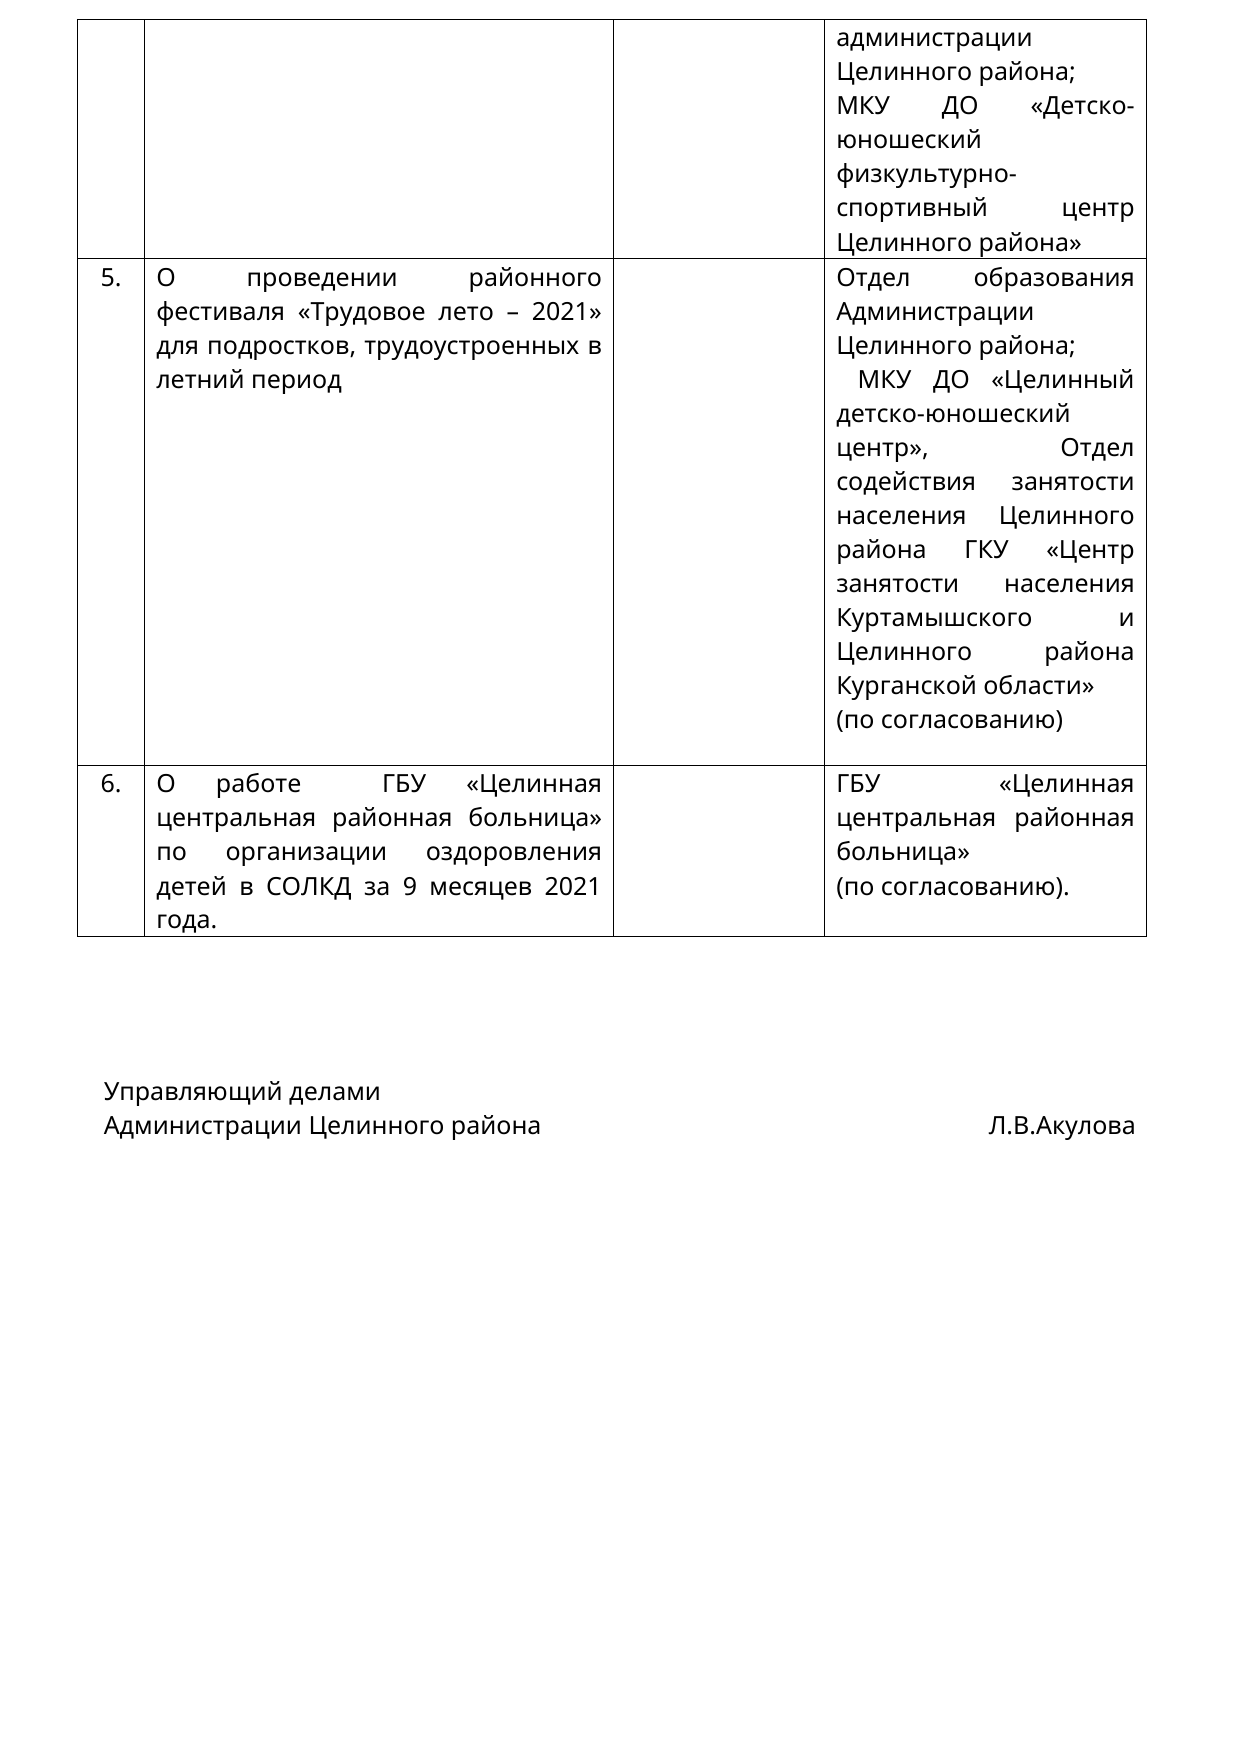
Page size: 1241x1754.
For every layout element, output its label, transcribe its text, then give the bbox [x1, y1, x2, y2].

table_cell Отдел образования Администрации Целинного района; МКУ ДО «Целинный детско-юношеский центр», Отдел содействия занятости населения Целинного района ГКУ «Центр занятости населения Куртамышского и Целинного района Курганской области» (по согласованию) [825, 259, 1146, 765]
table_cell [145, 20, 613, 258]
table_cell [614, 766, 824, 936]
table_cell 6. [78, 766, 144, 936]
text Управляющий делами [103, 1073, 1152, 1108]
text Администрации Целинного района Л.В.Акулова [103, 1108, 1152, 1142]
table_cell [825, 20, 1146, 258]
table_cell ГБУ «Целинная центральная районная больница» (по согласованию). [825, 766, 1146, 936]
table_cell 5. [78, 259, 144, 765]
table_cell О работе ГБУ «Целинная центральная районная больница» по организации оздоровления детей в СОЛКД за 9 месяцев 2021 года. [145, 766, 613, 936]
table_cell [614, 20, 824, 258]
table_cell 4. [78, 20, 144, 258]
table_cell [614, 259, 824, 765]
table_cell О проведении районного фестиваля «Трудовое лето – 2021» для подростков, трудоустроенных в летний период [145, 259, 613, 765]
